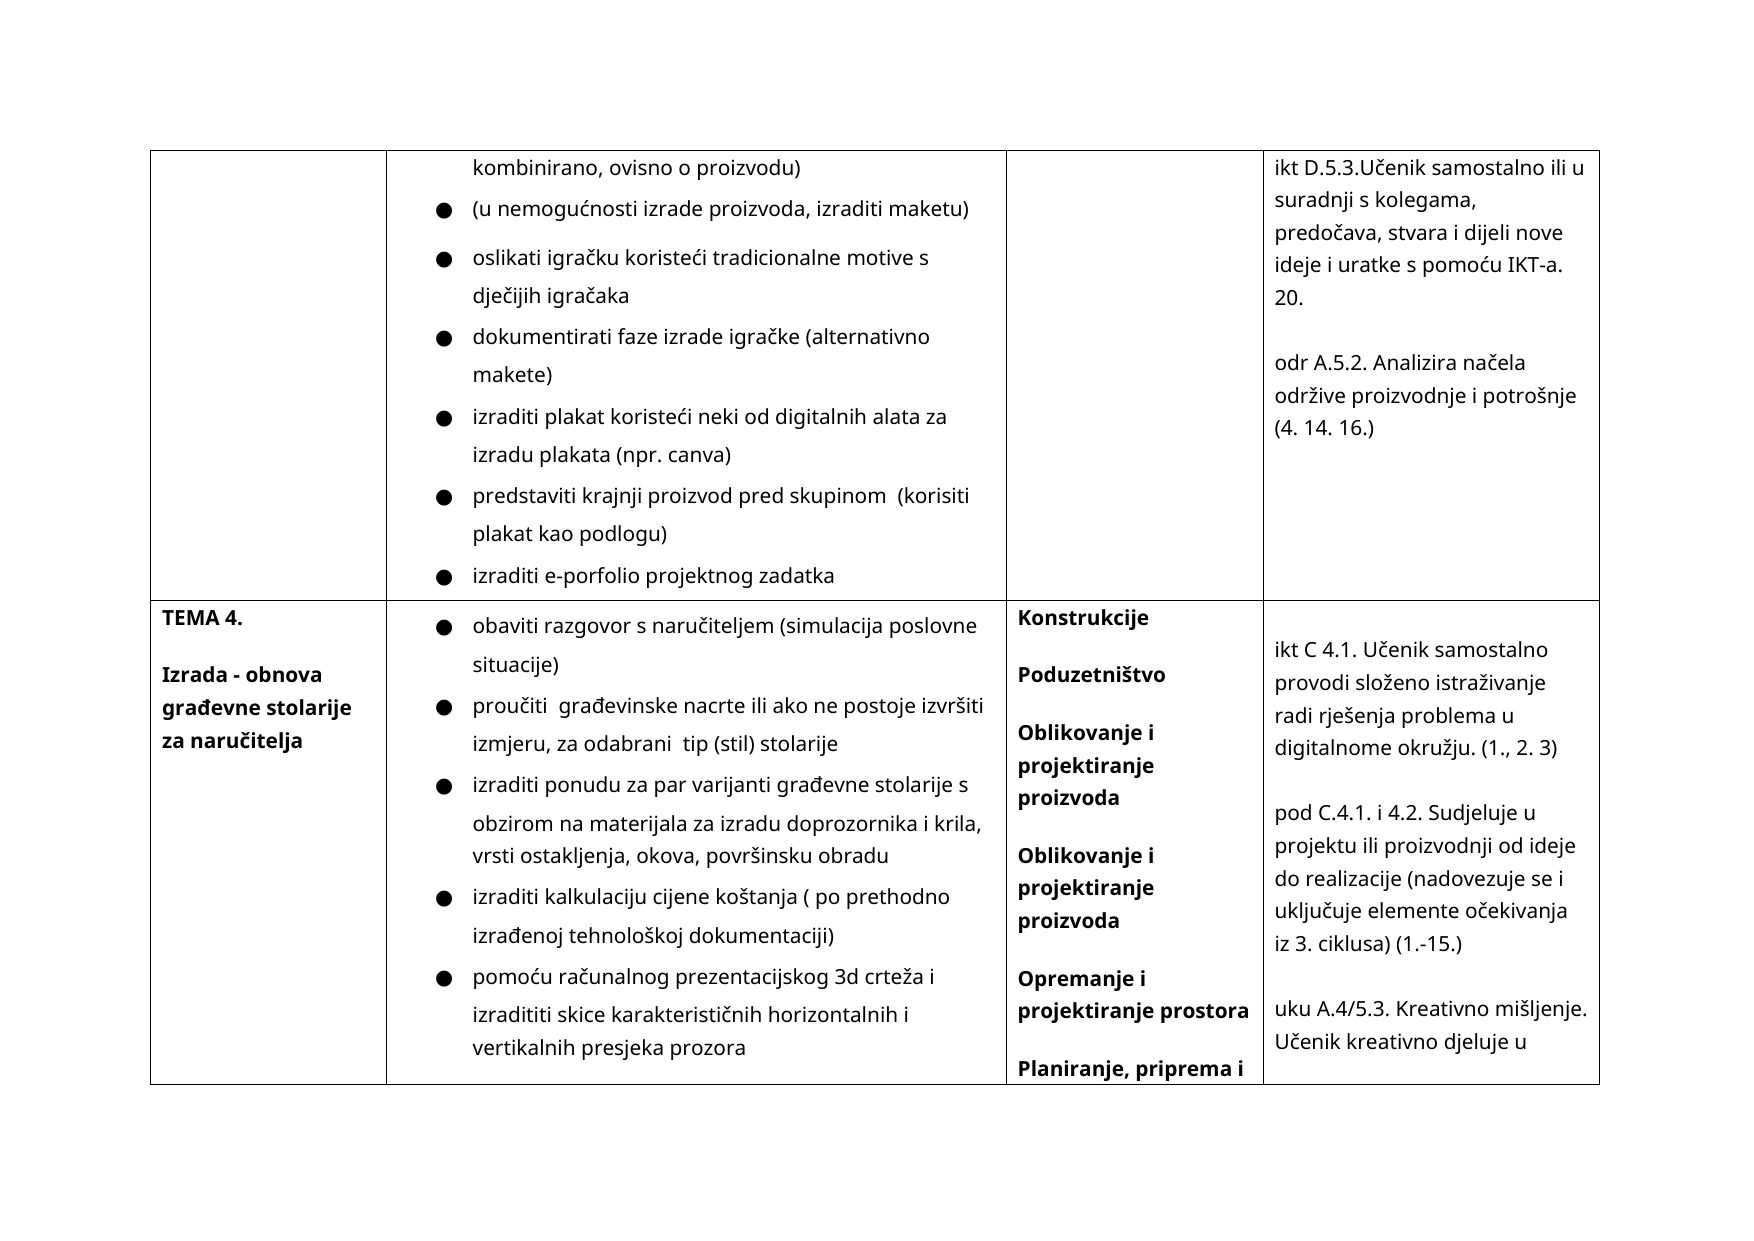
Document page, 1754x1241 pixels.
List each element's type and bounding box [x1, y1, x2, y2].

table_cell [387, 601, 1006, 1084]
table_cell [151, 151, 386, 600]
table_cell [1264, 151, 1599, 600]
table_cell [387, 151, 1006, 600]
table_cell [151, 601, 386, 1084]
table_cell [1007, 601, 1263, 1084]
table_cell [1007, 151, 1263, 600]
table_cell [1264, 601, 1599, 1084]
